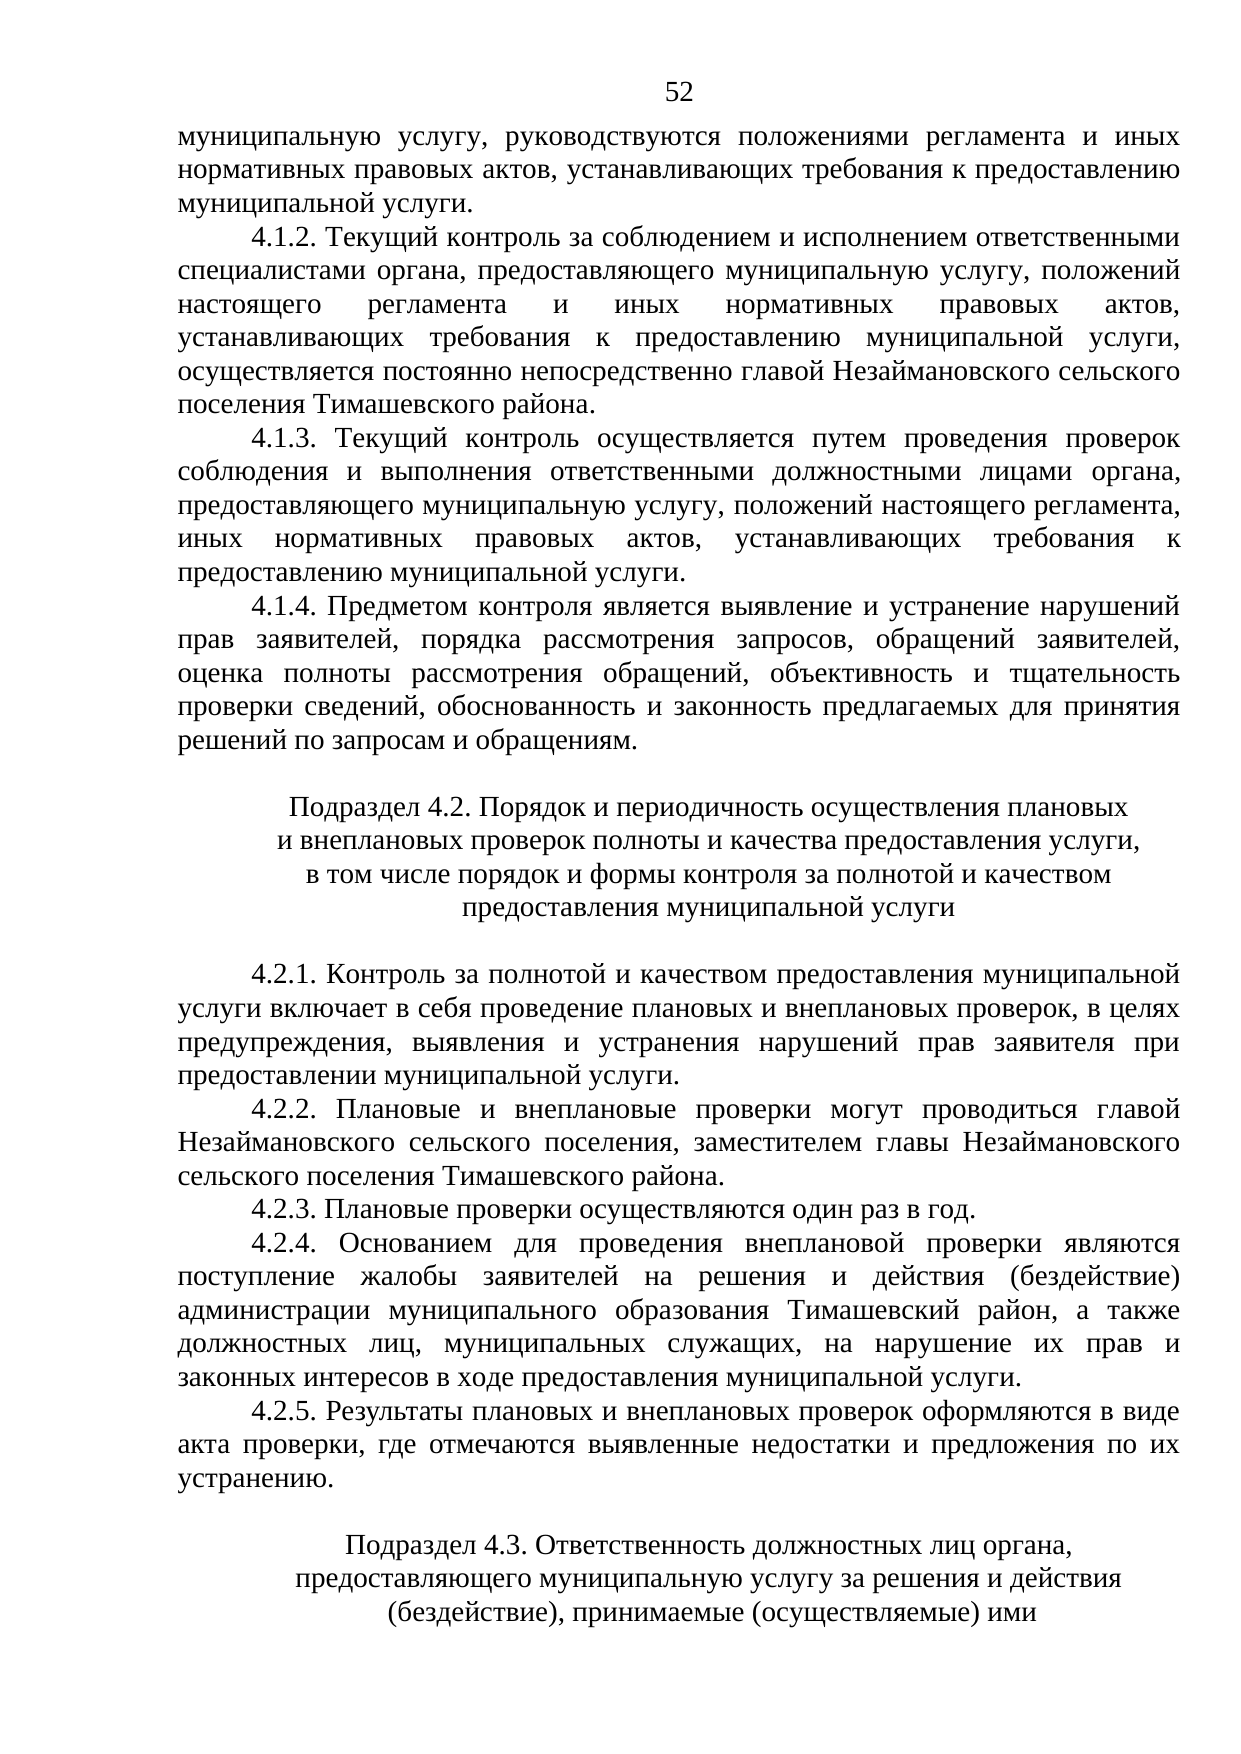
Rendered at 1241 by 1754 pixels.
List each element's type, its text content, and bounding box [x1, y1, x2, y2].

text предоставляющего муниципальную услугу за решения и действия [177, 1560, 1181, 1594]
text 4.1.3. Текущий контроль осуществляется путем проведения проверок соблюдения и выполнения ответственными должностными лицами органа, предоставляющего муниципальную услугу, положений настоящего регламента, иных нормативных правовых актов, устанавливающих требования к предоставлению муниципальной услуги. [177, 420, 1181, 588]
text Подраздел 4.3. Ответственность должностных лиц органа, [177, 1527, 1181, 1560]
text 4.2.3. Плановые проверки осуществляются один раз в год. [177, 1191, 1181, 1225]
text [177, 118, 1181, 219]
text 4.2.5. Результаты плановых и внеплановых проверок оформляются в виде акта проверки, где отмечаются выявленные недостатки и предложения по их устранению. [177, 1393, 1181, 1493]
text 4.2.4. Основанием для проведения внеплановой проверки являются поступление жалобы заявителей на решения и действия (бездействие) администрации муниципального образования Тимашевский район, а также должностных лиц, муниципальных служащих, на нарушение их прав и законных интересов в ходе предоставления муниципальной услуги. [177, 1225, 1181, 1393]
text 4.2.1. Контроль за полнотой и качеством предоставления муниципальной услуги включает в себя проведение плановых и внеплановых проверок, в целях предупреждения, выявления и устранения нарушений прав заявителя при предоставлении муниципальной услуги. [177, 957, 1181, 1091]
text 4.1.4. Предметом контроля является выявление и устранение нарушений прав заявителей, порядка рассмотрения запросов, обращений заявителей, оценка полноты рассмотрения обращений, объективность и тщательность проверки сведений, обоснованность и законность предлагаемых для принятия решений по запросам и обращениям. [177, 588, 1181, 755]
text в том числе порядок и формы контроля за полнотой и качеством [177, 856, 1181, 889]
text предоставления муниципальной услуги [177, 889, 1181, 923]
text и внеплановых проверок полноты и качества предоставления услуги, [177, 822, 1181, 856]
text (бездействие), принимаемые (осуществляемые) ими [177, 1594, 1181, 1627]
text Подраздел 4.2. Порядок и периодичность осуществления плановых [177, 789, 1181, 822]
text 4.1.2. Текущий контроль за соблюдением и исполнением ответственными специалистами органа, предоставляющего муниципальную услугу, положений настоящего регламента и иных нормативных правовых актов, устанавливающих требования к предоставлению муниципальной услуги, осуществляется постоянно непосредственно главой Незаймановского сельского поселения Тимашевского района. [177, 219, 1181, 420]
text 4.2.2. Плановые и внеплановые проверки могут проводиться главой Незаймановского сельского поселения, заместителем главы Незаймановского сельского поселения Тимашевского района. [177, 1091, 1181, 1191]
